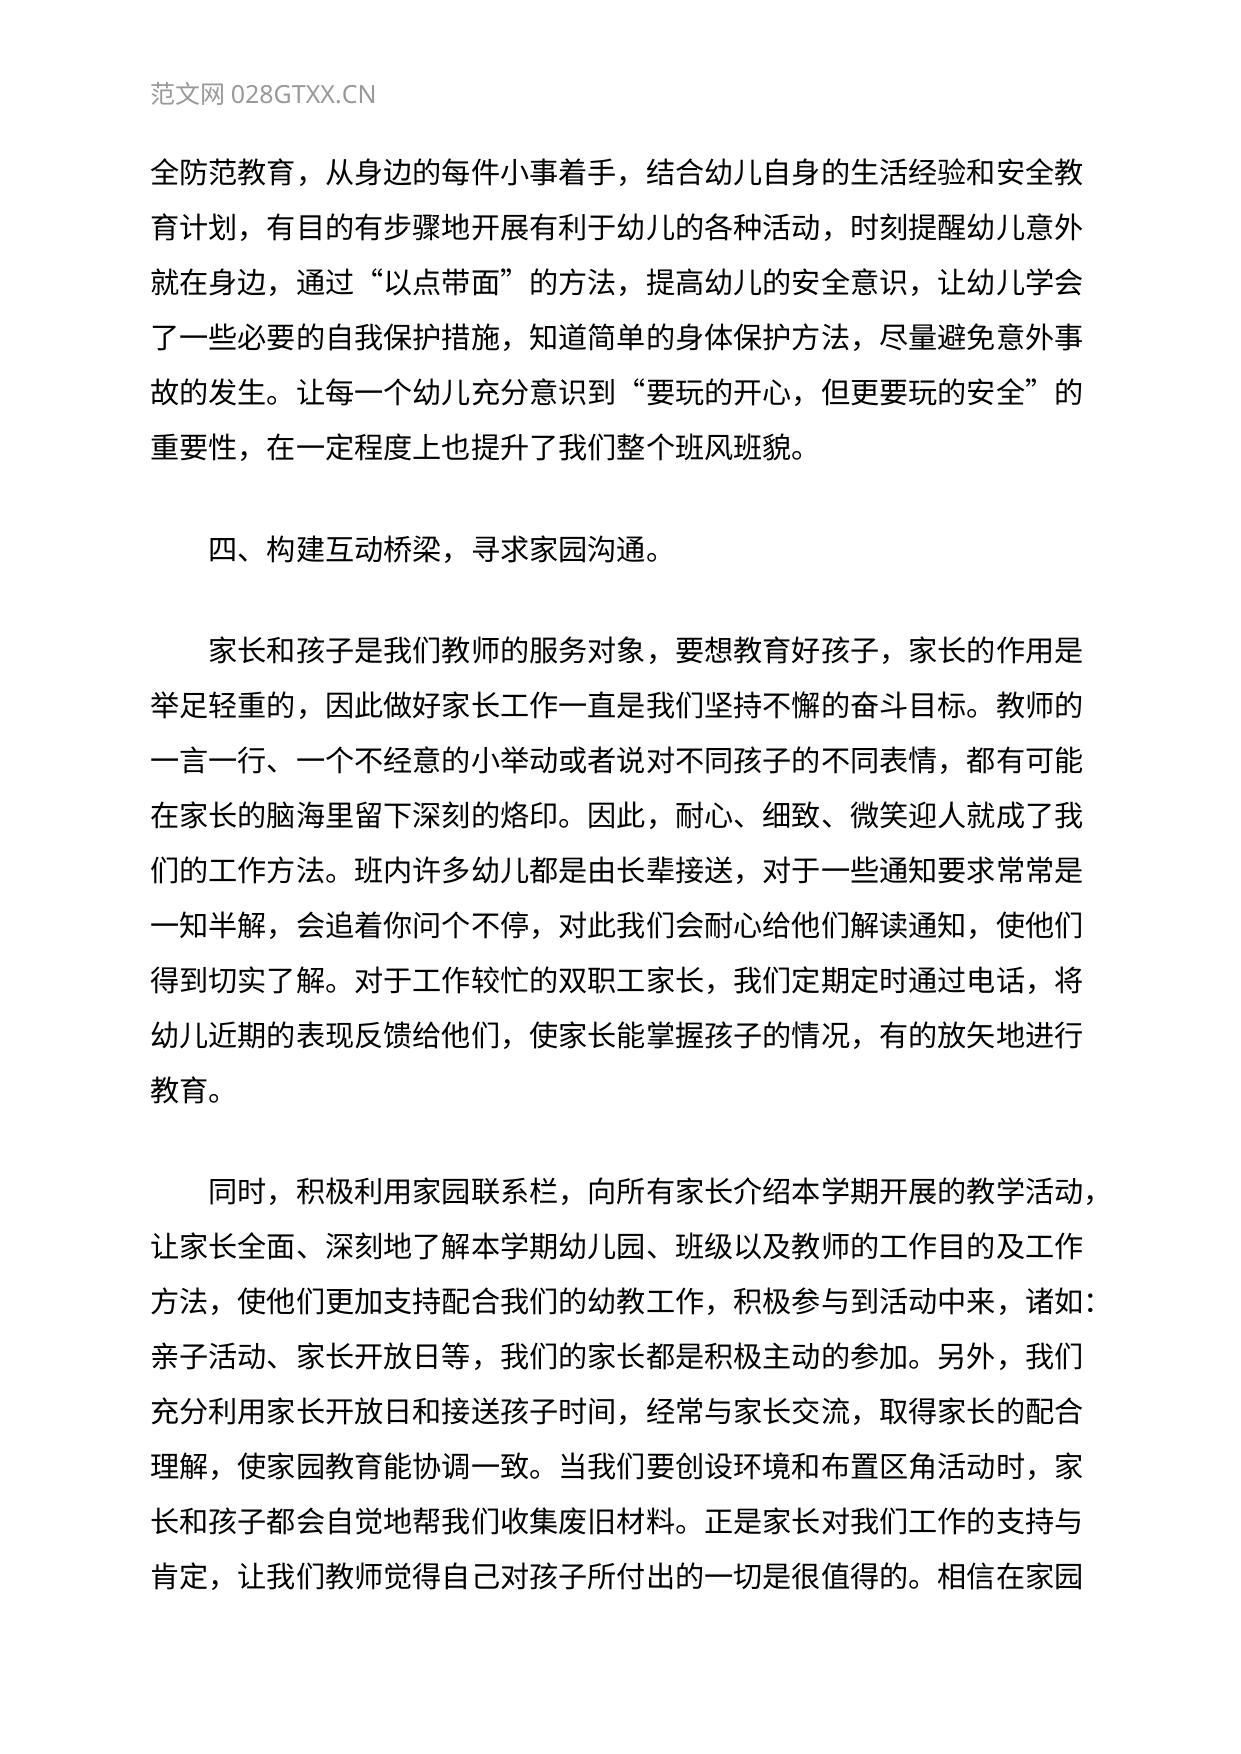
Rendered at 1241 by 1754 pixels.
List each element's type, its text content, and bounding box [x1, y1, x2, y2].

text 四、构建互动桥梁，寻求家园沟通。 [150, 526, 1090, 568]
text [150, 150, 1090, 467]
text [150, 1169, 1090, 1596]
text 家长和孩子是我们教师的服务对象，要想教育好孩子，家长的作用是举足轻重的，因此做好家长工作一直是我们坚持不懈的奋斗目标。教师的一言一行、一个不经意的小举动或者说对不同孩子的不同表情，都有可能在家长的脑海里留下深刻的烙印。因此，耐心、细致、微笑迎人就成了我们的工作方法。班内许多幼儿都是由长辈接送，对于一些通知要求常常是一知半解，会追着你问个不停，对此我们会耐心给他们解读通知，使他们得到切实了解。对于工作较忙的双职工家长，我们定期定时通过电话，将幼儿近期的表现反馈给他们，使家长能掌握孩子的情况，有的放矢地进行教育。 [150, 628, 1090, 1109]
